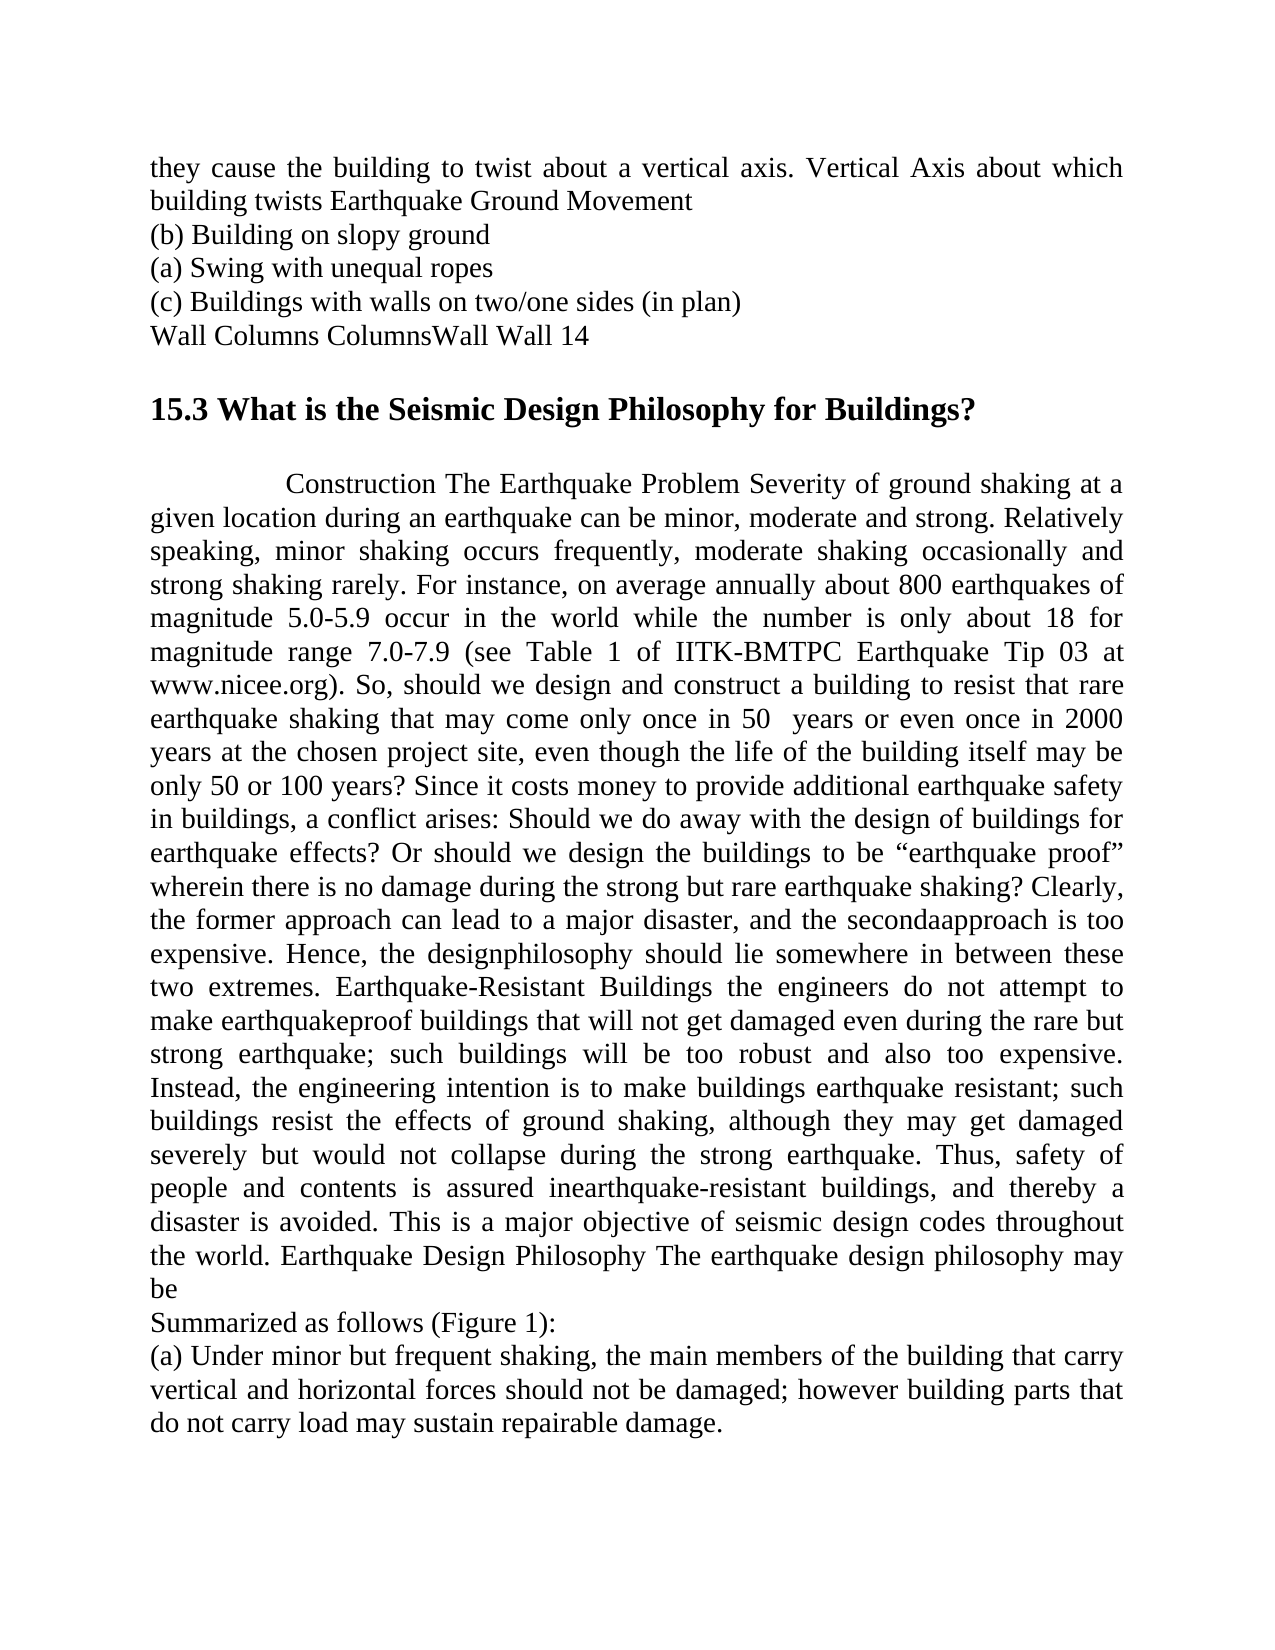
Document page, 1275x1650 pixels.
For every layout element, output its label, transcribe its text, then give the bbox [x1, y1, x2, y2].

text Summarized as follows (Figure 1): [150, 1305, 1125, 1338]
text 15.3 What is the Seismic Design Philosophy for Buildings? [150, 389, 1125, 428]
text (a) Under minor but frequent shaking, the main members of the building that carry vertical and horizontal forces should not be damaged; however building parts that do not carry load may sustain repairable damage. [150, 1338, 1125, 1439]
text (b) Building on slopy ground [150, 217, 1125, 251]
text Construction The Earthquake Problem Severity of ground shaking at a given location during an earthquake can be minor, moderate and strong. Relatively speaking, minor shaking occurs frequently, moderate shaking occasionally and strong shaking rarely. For instance, on average annually about 800 earthquakes of magnitude 5.0-5.9 occur in the world while the number is only about 18 for magnitude range 7.0-7.9 (see Table 1 of IITK-BMTPC Earthquake Tip 03 at www.nicee.org). So, should we design and construct a building to resist that rare earthquake shaking that may come only once in 50 years or even once in 2000 years at the chosen project site, even though the life of the building itself may be only 50 or 100 years? Since it costs money to provide additional earthquake safety in buildings, a conflict arises: Should we do away with the design of buildings for earthquake effects? Or should we design the buildings to be “earthquake proof” wherein there is no damage during the strong but rare earthquake shaking? Clearly, the former approach can lead to a major disaster, and the secondaapproach is too expensive. Hence, the designphilosophy should lie somewhere in between these two extremes. Earthquake-Resistant Buildings the engineers do not attempt to make earthquakeproof buildings that will not get damaged even during the rare but strong earthquake; such buildings will be too robust and also too expensive. Instead, the engineering intention is to make buildings earthquake resistant; such buildings resist the effects of ground shaking, although they may get damaged severely but would not collapse during the strong earthquake. Thus, safety of people and contents is assured inearthquake-resistant buildings, and thereby a disaster is avoided. This is a major objective of seismic design codes throughout the world. Earthquake Design Philosophy The earthquake design philosophy may be [150, 466, 1125, 1305]
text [150, 150, 1125, 217]
text Wall Columns ColumnsWall Wall 14 [150, 318, 1125, 351]
text (a) Swing with unequal ropes [150, 251, 1125, 284]
text (c) Buildings with walls on two/one sides (in plan) [150, 284, 1125, 318]
